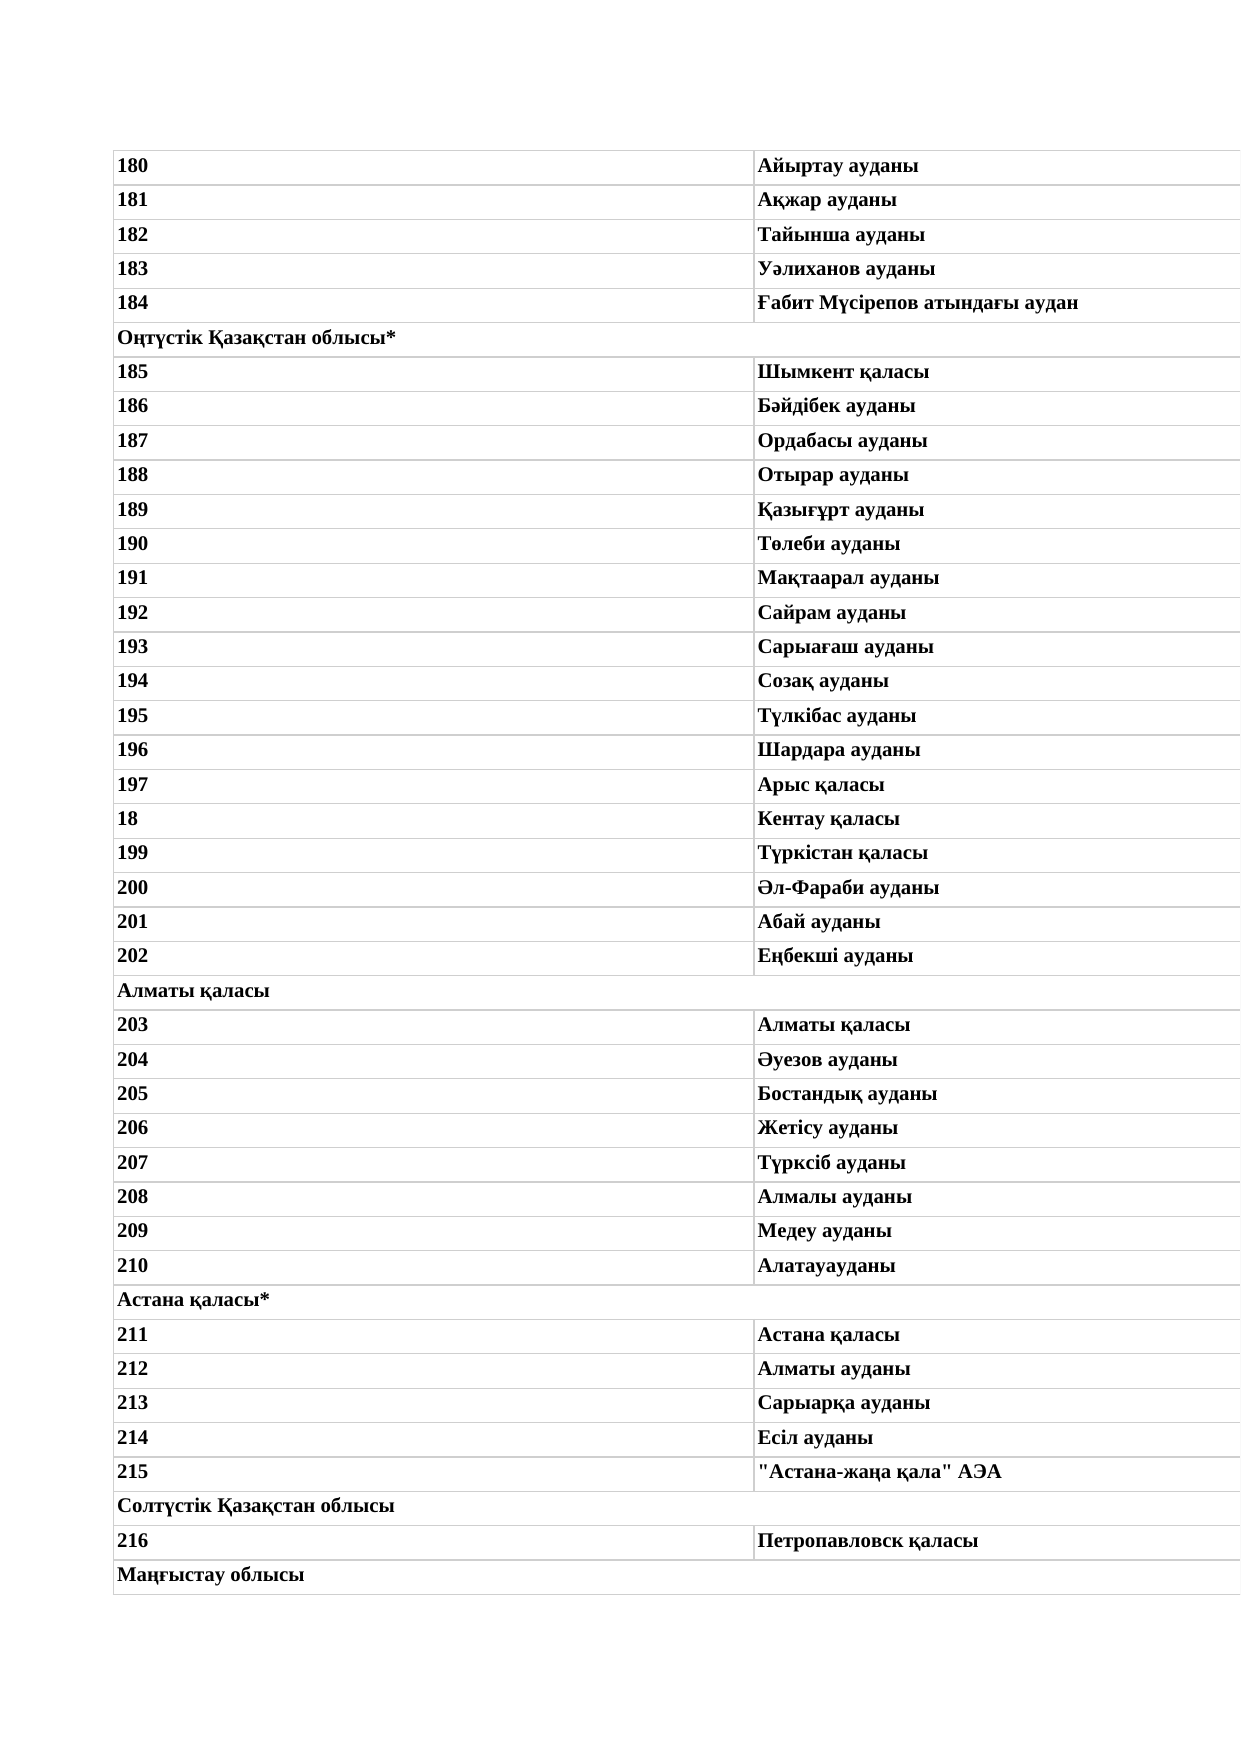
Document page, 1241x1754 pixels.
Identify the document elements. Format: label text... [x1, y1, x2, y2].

table_cell Алмалы ауданы [755, 1183, 1240, 1216]
table_cell Еңбекші ауданы [755, 942, 1240, 975]
table_cell 202 [114, 942, 753, 975]
table_cell Алматы қаласы [114, 976, 1240, 1009]
table_cell Әуезов ауданы [755, 1045, 1240, 1078]
table_cell 211 [114, 1320, 753, 1353]
table_cell 187 [114, 426, 753, 459]
table_cell Алатауауданы [755, 1251, 1240, 1284]
table_cell 190 [114, 529, 753, 562]
table_cell 195 [114, 701, 753, 734]
table_cell Оңтүстік Қазақстан облысы* [114, 323, 1240, 356]
table_cell 214 [114, 1423, 753, 1456]
table_cell Астана қаласы [755, 1320, 1240, 1353]
table_cell Уәлиханов ауданы [755, 254, 1240, 287]
table_cell Жетісу ауданы [755, 1114, 1240, 1147]
table_cell 209 [114, 1217, 753, 1250]
table_cell 192 [114, 598, 753, 631]
table_cell Шымкент қаласы [755, 358, 1240, 391]
table_cell Аpыс қаласы [755, 770, 1240, 803]
table_cell Сарыарқа ауданы [755, 1389, 1240, 1422]
table_cell Отыpаp ауданы [755, 461, 1240, 494]
table_cell 199 [114, 839, 753, 872]
table_cell 207 [114, 1148, 753, 1181]
table_cell Алматы ауданы [755, 1354, 1240, 1387]
table_cell Әл-Фараби ауданы [755, 873, 1240, 906]
table_cell Астана қаласы* [114, 1286, 1240, 1319]
table_cell 197 [114, 770, 753, 803]
table_cell Ақжар ауданы [755, 186, 1240, 219]
table_cell Саpыағаш ауданы [755, 633, 1240, 666]
table_cell 216 [114, 1526, 753, 1559]
table_cell 201 [114, 908, 753, 941]
table_cell Маңғыстау облысы [114, 1561, 1240, 1594]
table_cell 208 [114, 1183, 753, 1216]
table_cell Тайынша ауданы [755, 220, 1240, 253]
table_cell 183 [114, 254, 753, 287]
table_cell Шаpдаpа ауданы [755, 736, 1240, 769]
table_cell 203 [114, 1011, 753, 1044]
table_cell Мақтааpал ауданы [755, 564, 1240, 597]
table_cell 181 [114, 186, 753, 219]
table_cell Ғабит Мүсірепов атындағы аудан [755, 289, 1240, 322]
table_cell Петропавловск қаласы [755, 1526, 1240, 1559]
table_cell 205 [114, 1079, 753, 1112]
table_cell Солтүстік Қазақстан облысы [114, 1492, 1240, 1525]
table_cell 212 [114, 1354, 753, 1387]
table_cell 184 [114, 289, 753, 322]
table_cell 196 [114, 736, 753, 769]
table_cell Бостандық ауданы [755, 1079, 1240, 1112]
table_cell Айыртау ауданы [755, 151, 1240, 184]
table_cell 194 [114, 667, 753, 700]
table_cell 200 [114, 873, 753, 906]
table_cell Сайрам ауданы [755, 598, 1240, 631]
table_cell 180 [114, 151, 753, 184]
table_cell 182 [114, 220, 753, 253]
table_cell Түрксіб ауданы [755, 1148, 1240, 1181]
table_cell 186 [114, 392, 753, 425]
table_cell 213 [114, 1389, 753, 1422]
table_cell 215 [114, 1458, 753, 1491]
table_cell Кентау қаласы [755, 804, 1240, 837]
table_cell 204 [114, 1045, 753, 1078]
table_cell Оpдабасы ауданы [755, 426, 1240, 459]
table_cell Қазығұpт ауданы [755, 495, 1240, 528]
table_cell Медеу ауданы [755, 1217, 1240, 1250]
table_cell 189 [114, 495, 753, 528]
table_cell 185 [114, 358, 753, 391]
table_cell 18 [114, 804, 753, 837]
table_cell Абай ауданы [755, 908, 1240, 941]
table_cell Есіл ауданы [755, 1423, 1240, 1456]
table_cell 210 [114, 1251, 753, 1284]
table_cell Бәйдібек ауданы [755, 392, 1240, 425]
table_cell Созақ ауданы [755, 667, 1240, 700]
table_cell 188 [114, 461, 753, 494]
table_cell 191 [114, 564, 753, 597]
table_cell Алматы қаласы [755, 1011, 1240, 1044]
table_cell "Астана-жаңа қала" АЭА [755, 1458, 1240, 1491]
table_cell Түлкібас ауданы [755, 701, 1240, 734]
table_cell 206 [114, 1114, 753, 1147]
table_cell 193 [114, 633, 753, 666]
table_cell Түpкістан қаласы [755, 839, 1240, 872]
table_cell Төлеби ауданы [755, 529, 1240, 562]
